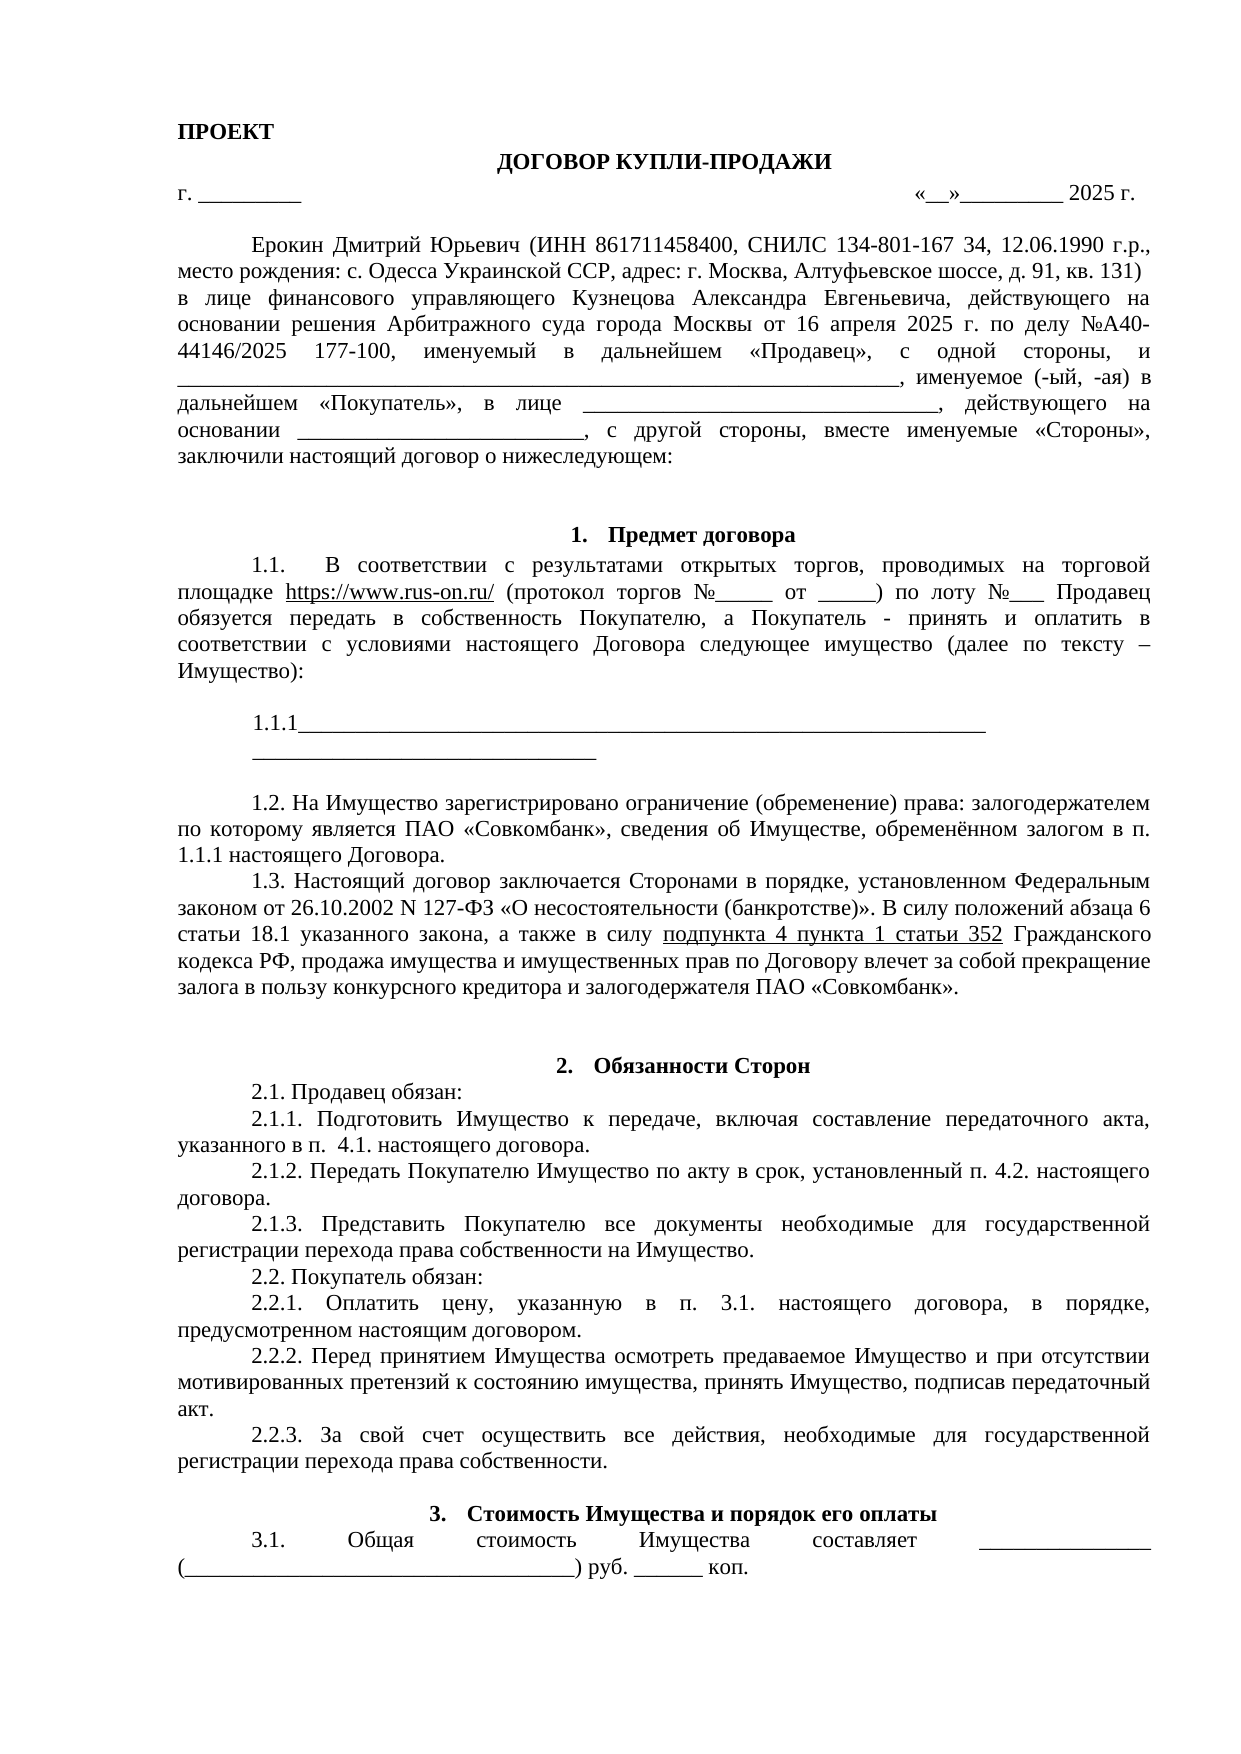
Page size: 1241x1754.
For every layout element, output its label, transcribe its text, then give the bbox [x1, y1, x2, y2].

text Ерокин Дмитрий Юрьевич (ИНН 861711458400, СНИЛС 134-801-167 34, 12.06.1990 г.р., место рождения: с. Одесса Украинской ССР, адрес: г. Москва, Алтуфьевское шоссе, д. 91, кв. 131) [177, 231, 1152, 284]
text ПРОЕКТ [177, 118, 1152, 144]
text ДОГОВОР КУПЛИ-ПРОДАЖИ [177, 148, 1152, 175]
text 1.3. Настоящий договор заключается Сторонами в порядке, установленном Федеральным законом от 26.10.2002 N 127-ФЗ «О несостоятельности (банкротстве)». В силу положений абзаца 6 статьи 18.1 указанного закона, а также в силу подпункта 4 пункта 1 статьи 352 Гражданского кодекса РФ, продажа имущества и имущественных прав по Договору влечет за собой прекращение залога в пользу конкурсного кредитора и залогодержателя ПАО «Совкомбанк». [177, 868, 1152, 999]
list 1.1.1____________________________________________________________ ______________________________ [252, 709, 1152, 762]
text 2.1.3. Представить Покупателю все документы необходимые для государственной регистрации перехода права собственности на Имущество. [177, 1210, 1152, 1263]
text г. _________ «__»_________ 2025 г. [177, 178, 1152, 205]
text 1.2. На Имущество зарегистрировано ограничение (обременение) права: залогодержателем по которому является ПАО «Совкомбанк», сведения об Имуществе, обременённом залогом в п. 1.1.1 настоящего Договора. [177, 788, 1152, 868]
text 2.1.2. Передать Покупателю Имущество по акту в срок, установленный п. 4.2. настоящего договора. [177, 1157, 1152, 1210]
text 2.2. Покупатель обязан: [177, 1263, 1152, 1289]
list В соответствии с результатами открытых торгов, проводимых на торговой площадке https://www.rus-on.ru/ (протокол торгов №_____ от _____) по лоту №___ Продавец обязуется передать в собственность Покупателю, а Покупатель - принять и оплатить в соответствии с условиями настоящего Договора следующее имущество (далее по тексту – Имущество): [177, 551, 1152, 683]
list Предмет договора [215, 521, 1152, 547]
list Стоимость Имущества и порядок его оплаты [215, 1500, 1152, 1526]
text 2.2.3. За свой счет осуществить все действия, необходимые для государственной регистрации перехода права собственности. [177, 1421, 1152, 1474]
text 2.2.1. Оплатить цену, указанную в п. 3.1. настоящего договора, в порядке, предусмотренном настоящим договором. [177, 1289, 1152, 1342]
text 2.1. Продавец обязан: [177, 1078, 1152, 1105]
text 2.2.2. Перед принятием Имущества осмотреть предаваемое Имущество и при отсутствии мотивированных претензий к состоянию имущества, принять Имущество, подписав передаточный акт. [177, 1342, 1152, 1421]
list Обязанности Сторон [215, 1052, 1152, 1078]
text 3.1. Общая стоимость Имущества составляет _______________ (__________________________________) руб. ______ коп. [177, 1526, 1152, 1579]
text 2.1.1. Подготовить Имущество к передаче, включая составление передаточного акта, указанного в п. 4.1. настоящего договора. [177, 1105, 1152, 1157]
text в лице финансового управляющего Кузнецова Александра Евгеньевича, действующего на основании решения Арбитражного суда города Москвы от 16 апреля 2025 г. по делу №А40-44146/2025 177-100, именуемый в дальнейшем «Продавец», с одной стороны, и _______________________________________________________________, именуемое (-ый, -ая) в дальнейшем «Покупатель», в лице _______________________________, действующего на основании _________________________, с другой стороны, вместе именуемые «Стороны», заключили настоящий договор о нижеследующем: [177, 284, 1152, 468]
